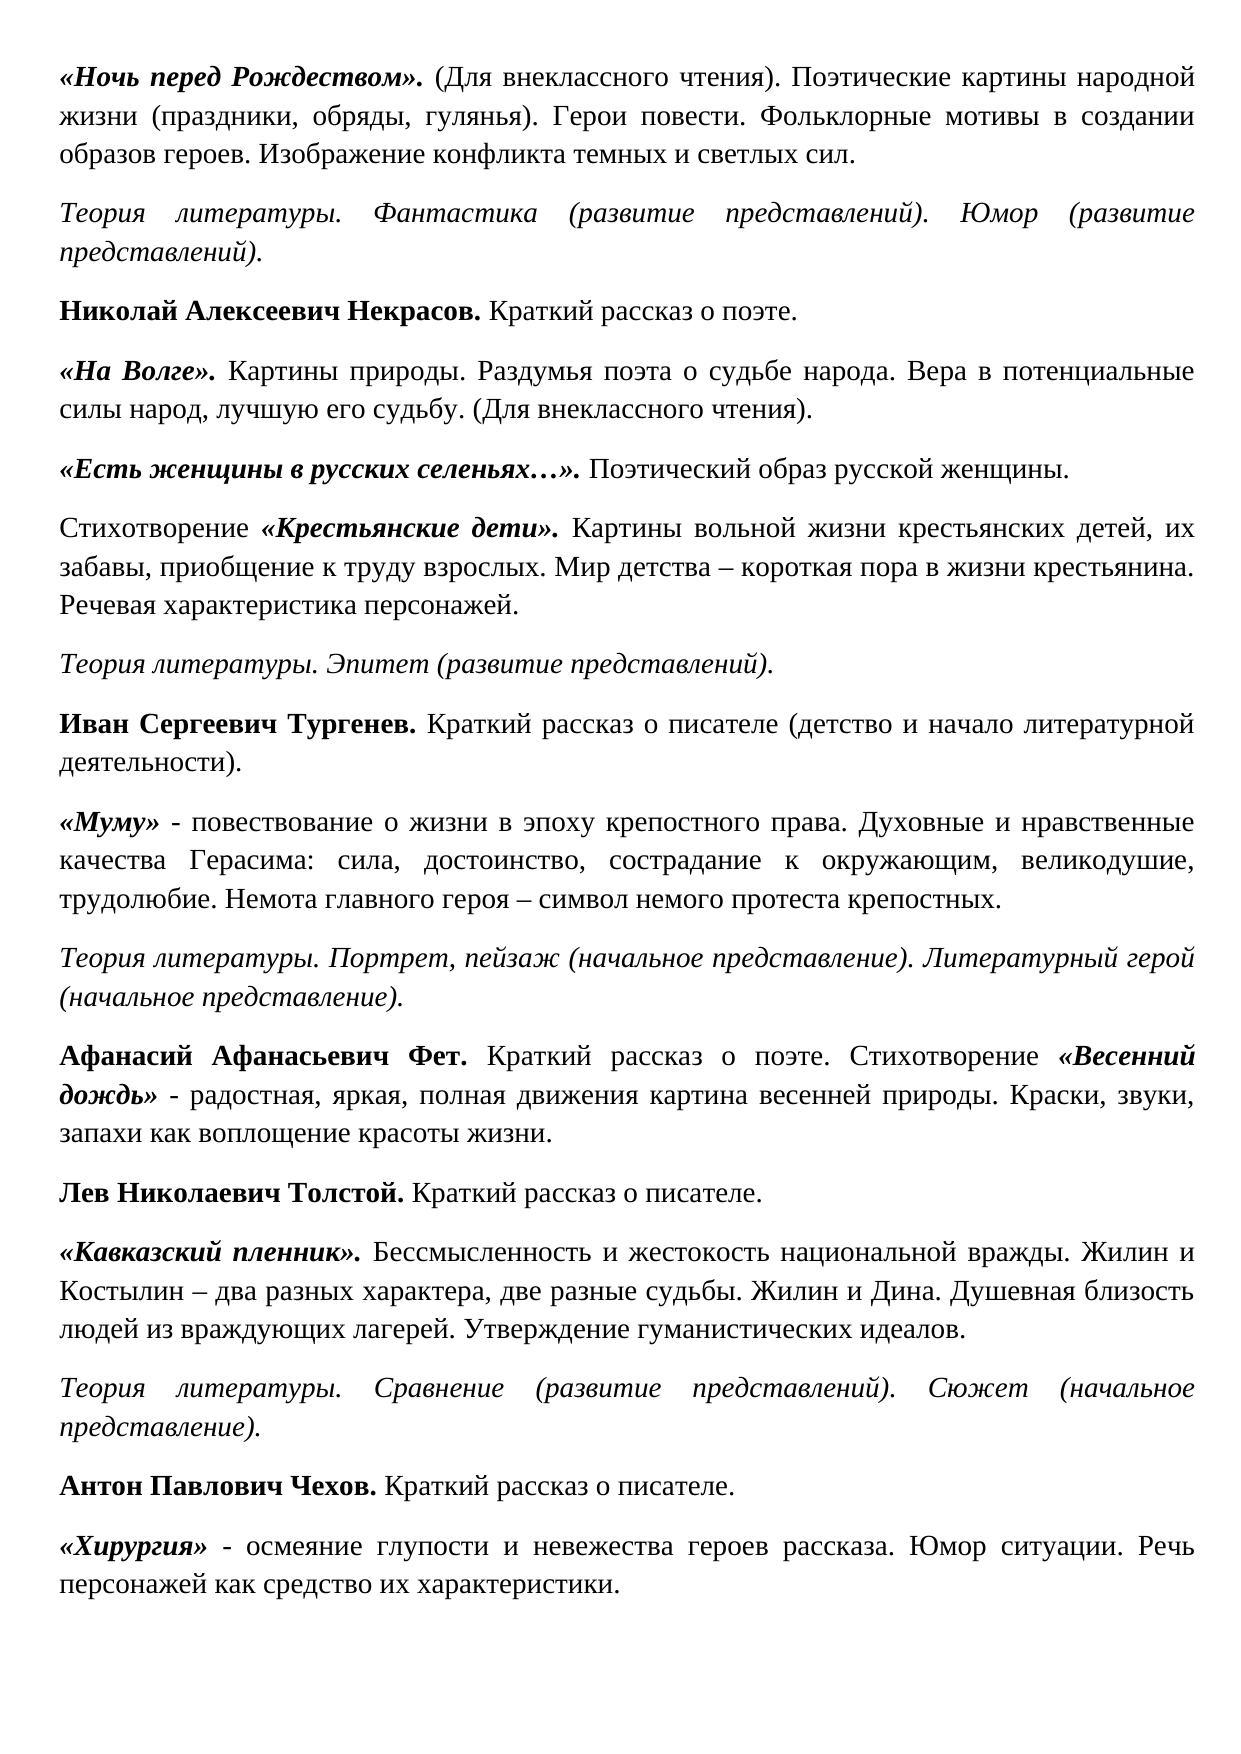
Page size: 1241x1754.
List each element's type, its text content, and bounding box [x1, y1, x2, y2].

text Николай Алексеевич Некрасов. Краткий рассказ о поэте. [59, 293, 1196, 327]
text Афанасий Афанасьевич Фет. Краткий рассказ о поэте. Стихотворение «Весенний дождь» - радостная, яркая, полная движения картина весенней природы. Краски, звуки, запахи как воплощение красоты жизни. [59, 1038, 1196, 1149]
text Теория литературы. Эпитет (развитие представлений). [59, 647, 1196, 680]
text Теория литературы. Фантастика (развитие представлений). Юмор (развитие представлений). [59, 196, 1196, 268]
text «Муму» - повествование о жизни в эпоху крепостного права. Духовные и нравственные качества Герасима: сила, достоинство, сострадание к окружающим, великодушие, трудолюбие. Немота главного героя – символ немого протеста крепостных. [59, 804, 1196, 914]
text «Кавказский пленник». Бессмысленность и жестокость национальной вражды. Жилин и Костылин – два разных характера, две разные судьбы. Жилин и Дина. Душевная близость людей из враждующих лагерей. Утверждение гуманистических идеалов. [59, 1234, 1196, 1345]
text «Есть женщины в русских селеньях…». Поэтический образ русской женщины. [59, 451, 1196, 484]
text Теория литературы. Сравнение (развитие представлений). Сюжет (начальное представление). [59, 1371, 1196, 1443]
text «Хирургия» - осмеяние глупости и невежества героев рассказа. Юмор ситуации. Речь персонажей как средство их характеристики. [59, 1528, 1196, 1600]
text Лев Николаевич Толстой. Краткий рассказ о писателе. [59, 1175, 1196, 1208]
text «На Волге». Картины природы. Раздумья поэта о судьбе народа. Вера в потенциальные силы народ, лучшую его судьбу. (Для внеклассного чтения). [59, 353, 1196, 425]
text Антон Павлович Чехов. Краткий рассказ о писателе. [59, 1468, 1196, 1502]
text «Ночь перед Рождеством». (Для внеклассного чтения). Поэтические картины народной жизни (праздники, обряды, гулянья). Герои повести. Фольклорные мотивы в создании образов героев. Изображение конфликта темных и светлых сил. [59, 59, 1196, 170]
text Теория литературы. Портрет, пейзаж (начальное представление). Литературный герой (начальное представление). [59, 940, 1196, 1012]
text Стихотворение «Крестьянские дети». Картины вольной жизни крестьянских детей, их забавы, приобщение к труду взрослых. Мир детства – короткая пора в жизни крестьянина. Речевая характеристика персонажей. [59, 510, 1196, 621]
text Иван Сергеевич Тургенев. Краткий рассказ о писателе (детство и начало литературной деятельности). [59, 706, 1196, 778]
